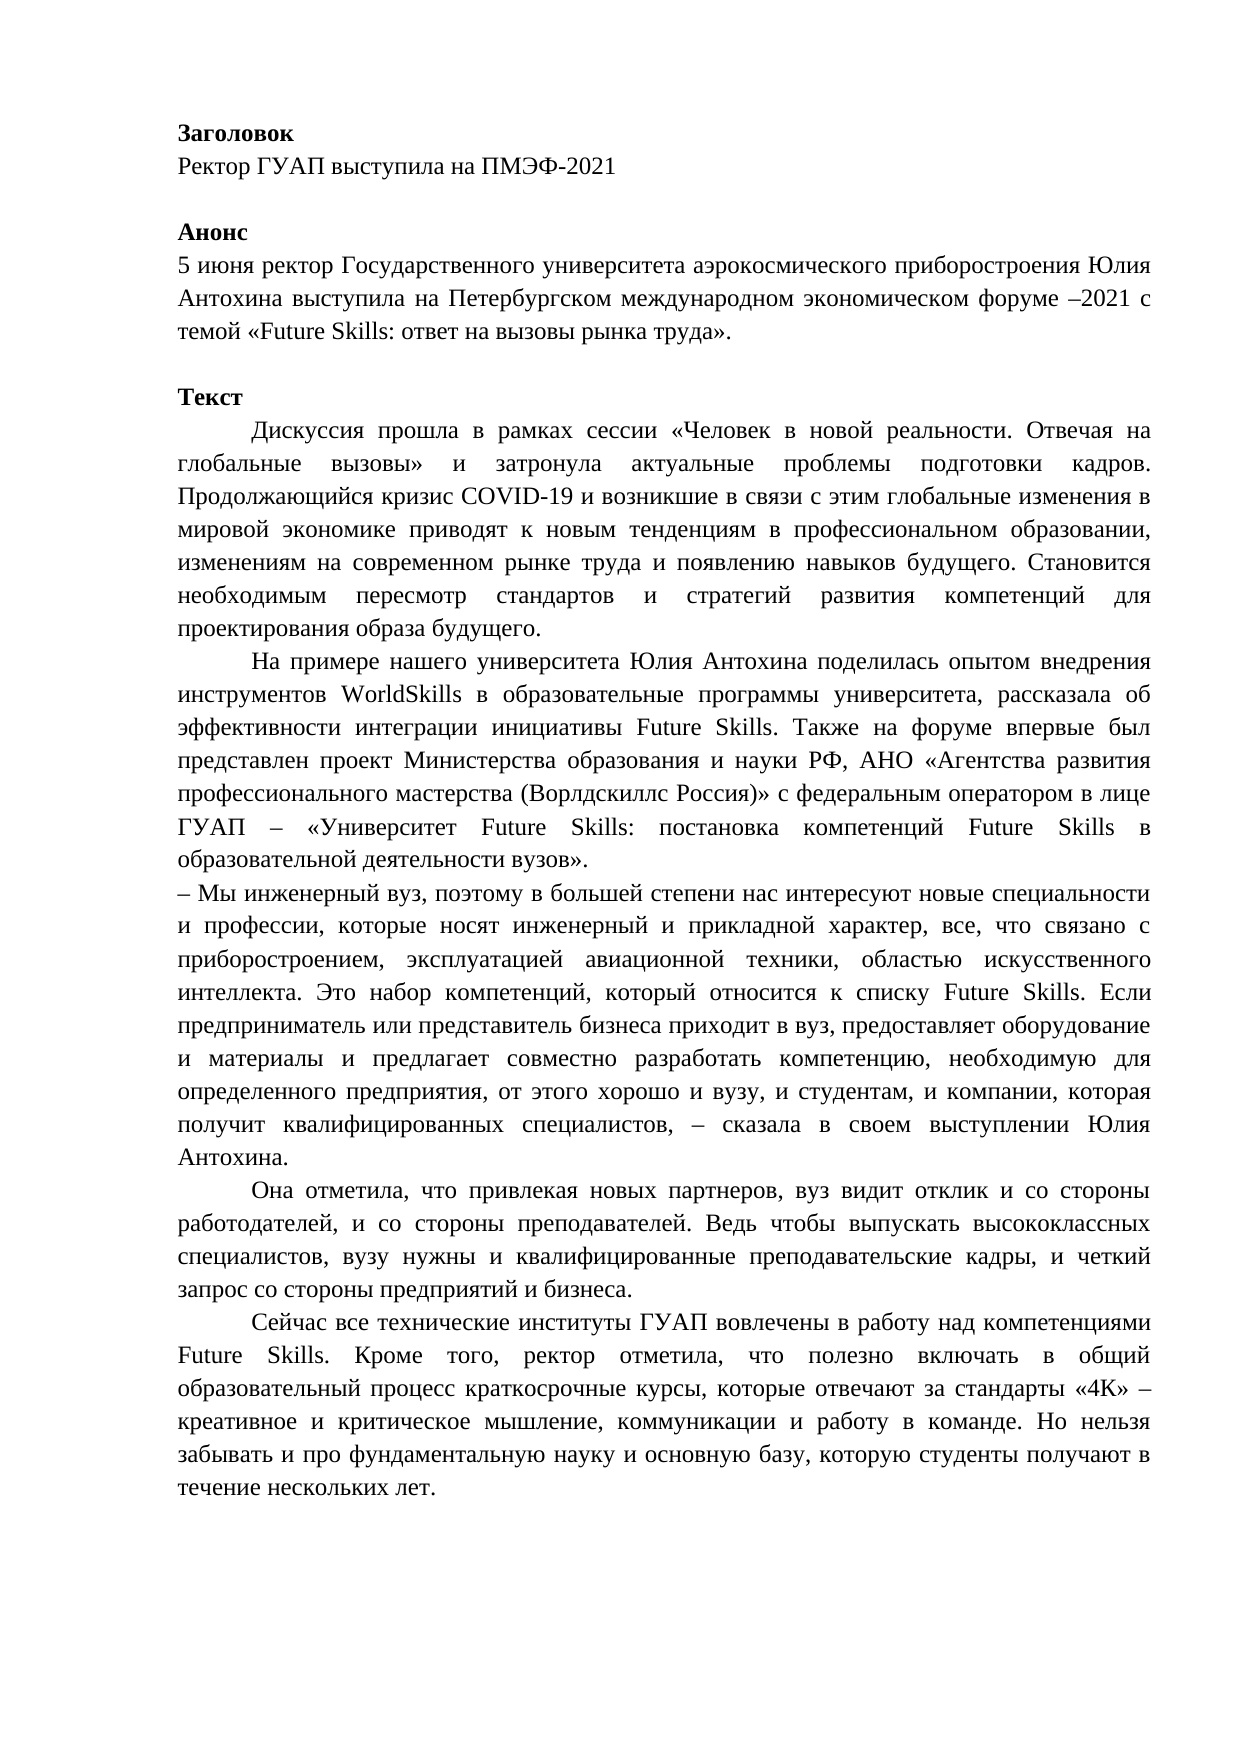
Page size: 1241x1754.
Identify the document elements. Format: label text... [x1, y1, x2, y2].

text Сейчас все технические институты ГУАП вовлечены в работу над компетенциями Future Skills. Кроме того, ректор отметила, что полезно включать в общий образовательный процесс краткосрочные курсы, которые отвечают за стандарты «4К» – креативное и критическое мышление, коммуникации и работу в команде. Но нельзя забывать и про фундаментальную науку и основную базу, которую студенты получают в течение нескольких лет. [177, 1307, 1152, 1501]
text – Мы инженерный вуз, поэтому в большей степени нас интересуют новые специальности и профессии, которые носят инженерный и прикладной характер, все, что связано с приборостроением, эксплуатацией авиационной техники, областью искусственного интеллекта. Это набор компетенций, который относится к списку Future Skills. Если предприниматель или представитель бизнеса приходит в вуз, предоставляет оборудование и материалы и предлагает совместно разработать компетенцию, необходимую для определенного предприятия, от этого хорошо и вузу, и студентам, и компании, которая получит квалифицированных специалистов, – сказала в своем выступлении Юлия Антохина. [177, 878, 1152, 1171]
text Дискуссия прошла в рамках сессии «Человек в новой реальности. Отвечая на глобальные вызовы» и затронула актуальные проблемы подготовки кадров. Продолжающийся кризис COVID-19 и возникшие в связи с этим глобальные изменения в мировой экономике приводят к новым тенденциям в профессиональном образовании, изменениям на современном рынке труда и появлению навыков будущего. Становится необходимым пересмотр стандартов и стратегий развития компетенций для проектирования образа будущего. [177, 415, 1152, 642]
text Анонс [177, 217, 1152, 246]
text На примере нашего университета Юлия Антохина поделилась опытом внедрения инструментов WorldSkills в образовательные программы университета, рассказала об эффективности интеграции инициативы Future Skills. Также на форуме впервые был представлен проект Министерства образования и науки РФ, АНО «Агентства развития профессионального мастерства (Ворлдскиллс Россия)» с федеральным оператором в лице ГУАП – «Университет Future Skills: постановка компетенций Future Skills в образовательной деятельности вузов». [177, 646, 1152, 873]
text Заголовок [177, 118, 1152, 147]
text 5 июня ректор Государственного университета аэрокосмического приборостроения Юлия Антохина выступила на Петербургском международном экономическом форуме –2021 с темой «Future Skills: ответ на вызовы рынка труда». [177, 250, 1152, 345]
text Она отметила, что привлекая новых партнеров, вуз видит отклик и со стороны работодателей, и со стороны преподавателей. Ведь чтобы выпускать высококлассных специалистов, вузу нужны и квалифицированные преподавательские кадры, и четкий запрос со стороны предприятий и бизнеса. [177, 1175, 1152, 1303]
text Ректор ГУАП выступила на ПМЭФ-2021 [177, 151, 1152, 180]
text Текст [177, 382, 1152, 411]
